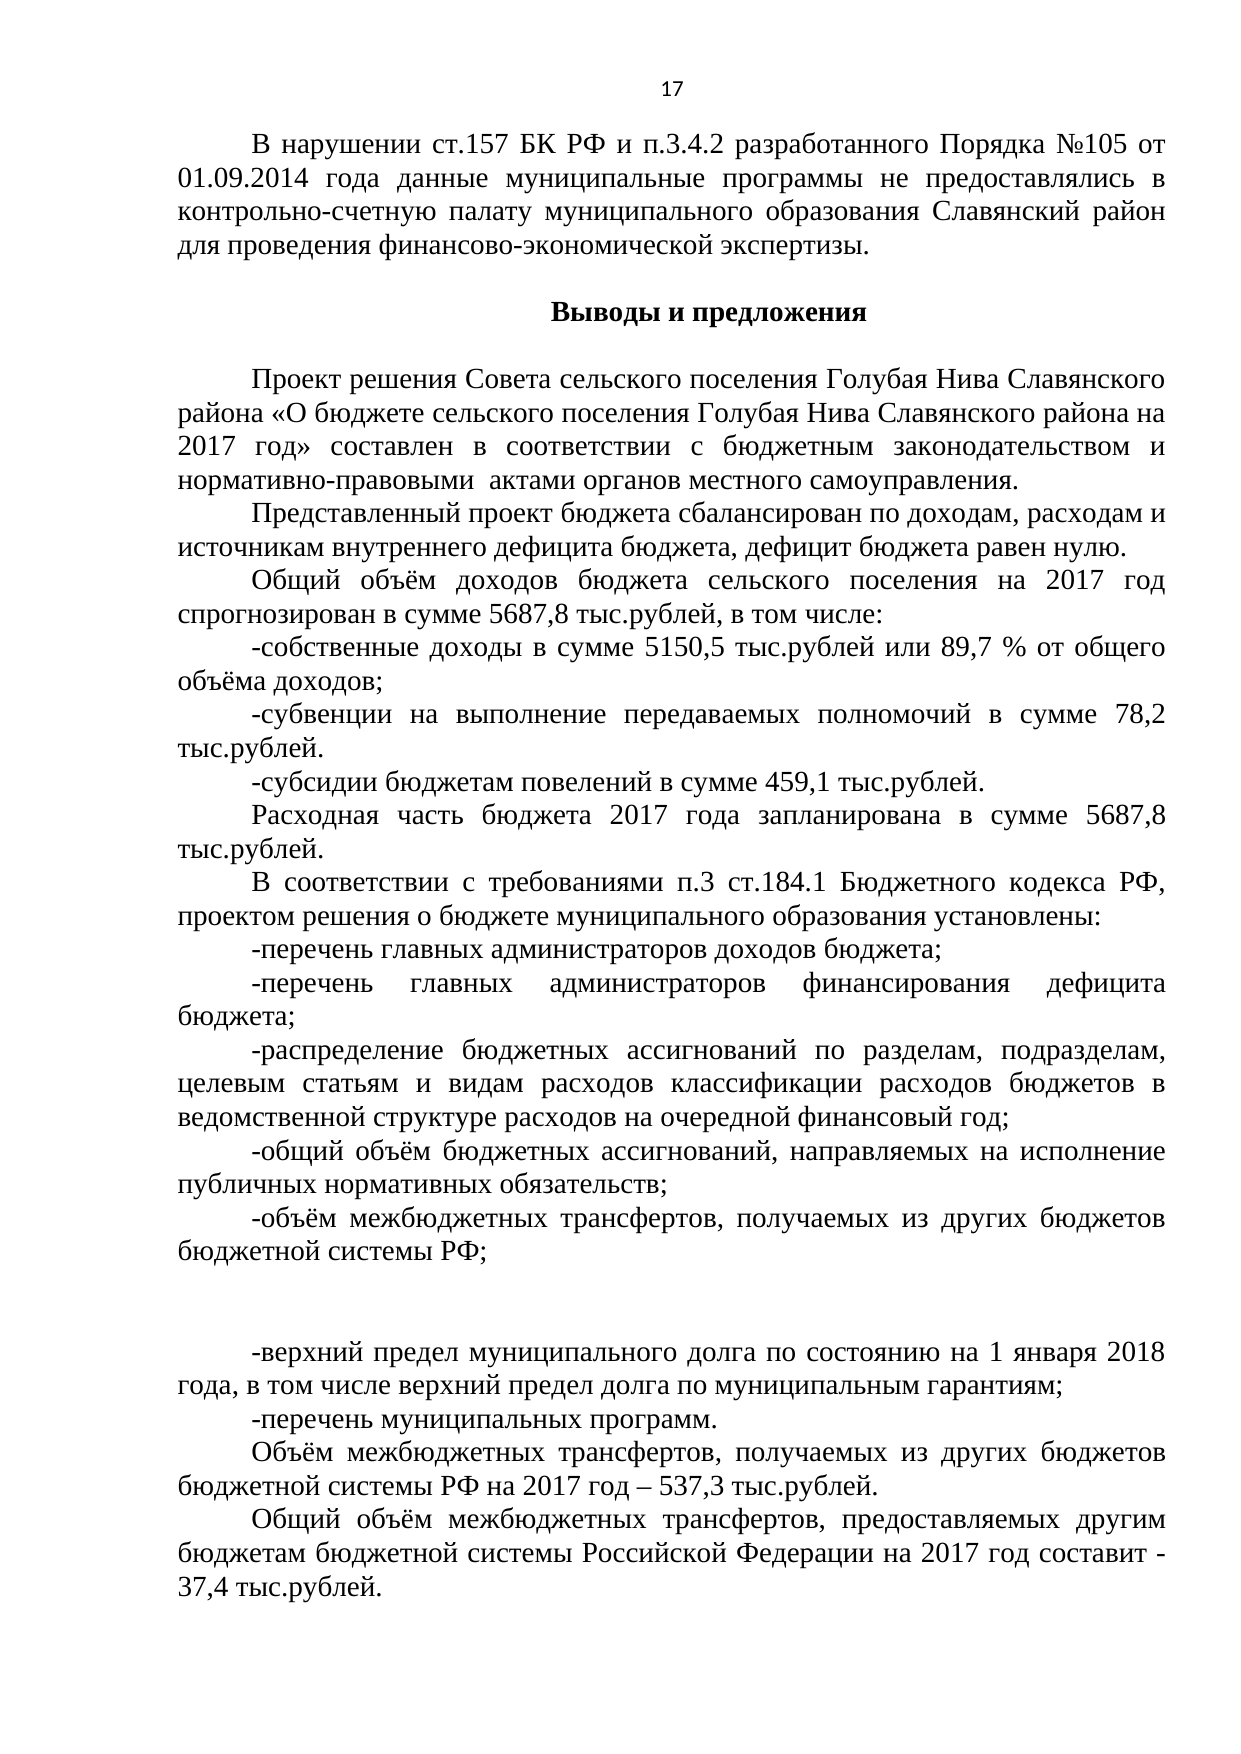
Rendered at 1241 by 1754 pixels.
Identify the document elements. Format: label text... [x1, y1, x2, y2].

text -общий объём бюджетных ассигнований, направляемых на исполнение публичных нормативных обязательств; [177, 1133, 1167, 1200]
text -перечень муниципальных программ. [177, 1401, 1167, 1434]
text -перечень главных администраторов финансирования дефицита бюджета; [177, 965, 1167, 1032]
text -верхний предел муниципального долга по состоянию на 1 января 2018 года, в том числе верхний предел долга по муниципальным гарантиям; [177, 1334, 1167, 1401]
text Выводы и предложения [177, 294, 1167, 328]
text -перечень главных администраторов доходов бюджета; [177, 931, 1167, 965]
text В нарушении ст.157 БК РФ и п.3.4.2 разработанного Порядка №105 от 01.09.2014 года данные муниципальные программы не предоставлялись в контрольно-счетную палату муниципального образования Славянский район для проведения финансово-экономической экспертизы. [177, 126, 1167, 261]
text -субвенции на выполнение передаваемых полномочий в сумме 78,2 тыс.рублей. [177, 697, 1167, 764]
text -объём межбюджетных трансфертов, получаемых из других бюджетов бюджетной системы РФ; [177, 1200, 1167, 1267]
text -распределение бюджетных ассигнований по разделам, подразделам, целевым статьям и видам расходов классификации расходов бюджетов в ведомственной структуре расходов на очередной финансовый год; [177, 1032, 1167, 1133]
text -субсидии бюджетам повелений в сумме 459,1 тыс.рублей. [177, 764, 1167, 797]
text В соответствии с требованиями п.3 ст.184.1 Бюджетного кодекса РФ, проектом решения о бюджете муниципального образования установлены: [177, 864, 1167, 931]
text Проект решения Совета сельского поселения Голубая Нива Славянского района «О бюджете сельского поселения Голубая Нива Славянского района на 2017 год» составлен в соответствии с бюджетным законодательством и нормативно-правовыми актами органов местного самоуправления. [177, 361, 1167, 495]
text Общий объём межбюджетных трансфертов, предоставляемых другим бюджетам бюджетной системы Российской Федерации на 2017 год составит - 37,4 тыс.рублей. [177, 1502, 1167, 1602]
text Объём межбюджетных трансфертов, получаемых из других бюджетов бюджетной системы РФ на 2017 год – 537,3 тыс.рублей. [177, 1434, 1167, 1502]
text Представленный проект бюджета сбалансирован по доходам, расходам и источникам внутреннего дефицита бюджета, дефицит бюджета равен нулю. [177, 495, 1167, 562]
text Общий объём доходов бюджета сельского поселения на 2017 год спрогнозирован в сумме 5687,8 тыс.рублей, в том числе: [177, 562, 1167, 629]
text -собственные доходы в сумме 5150,5 тыс.рублей или 89,7 % от общего объёма доходов; [177, 629, 1167, 697]
text Расходная часть бюджета 2017 года запланирована в сумме 5687,8 тыс.рублей. [177, 797, 1167, 864]
